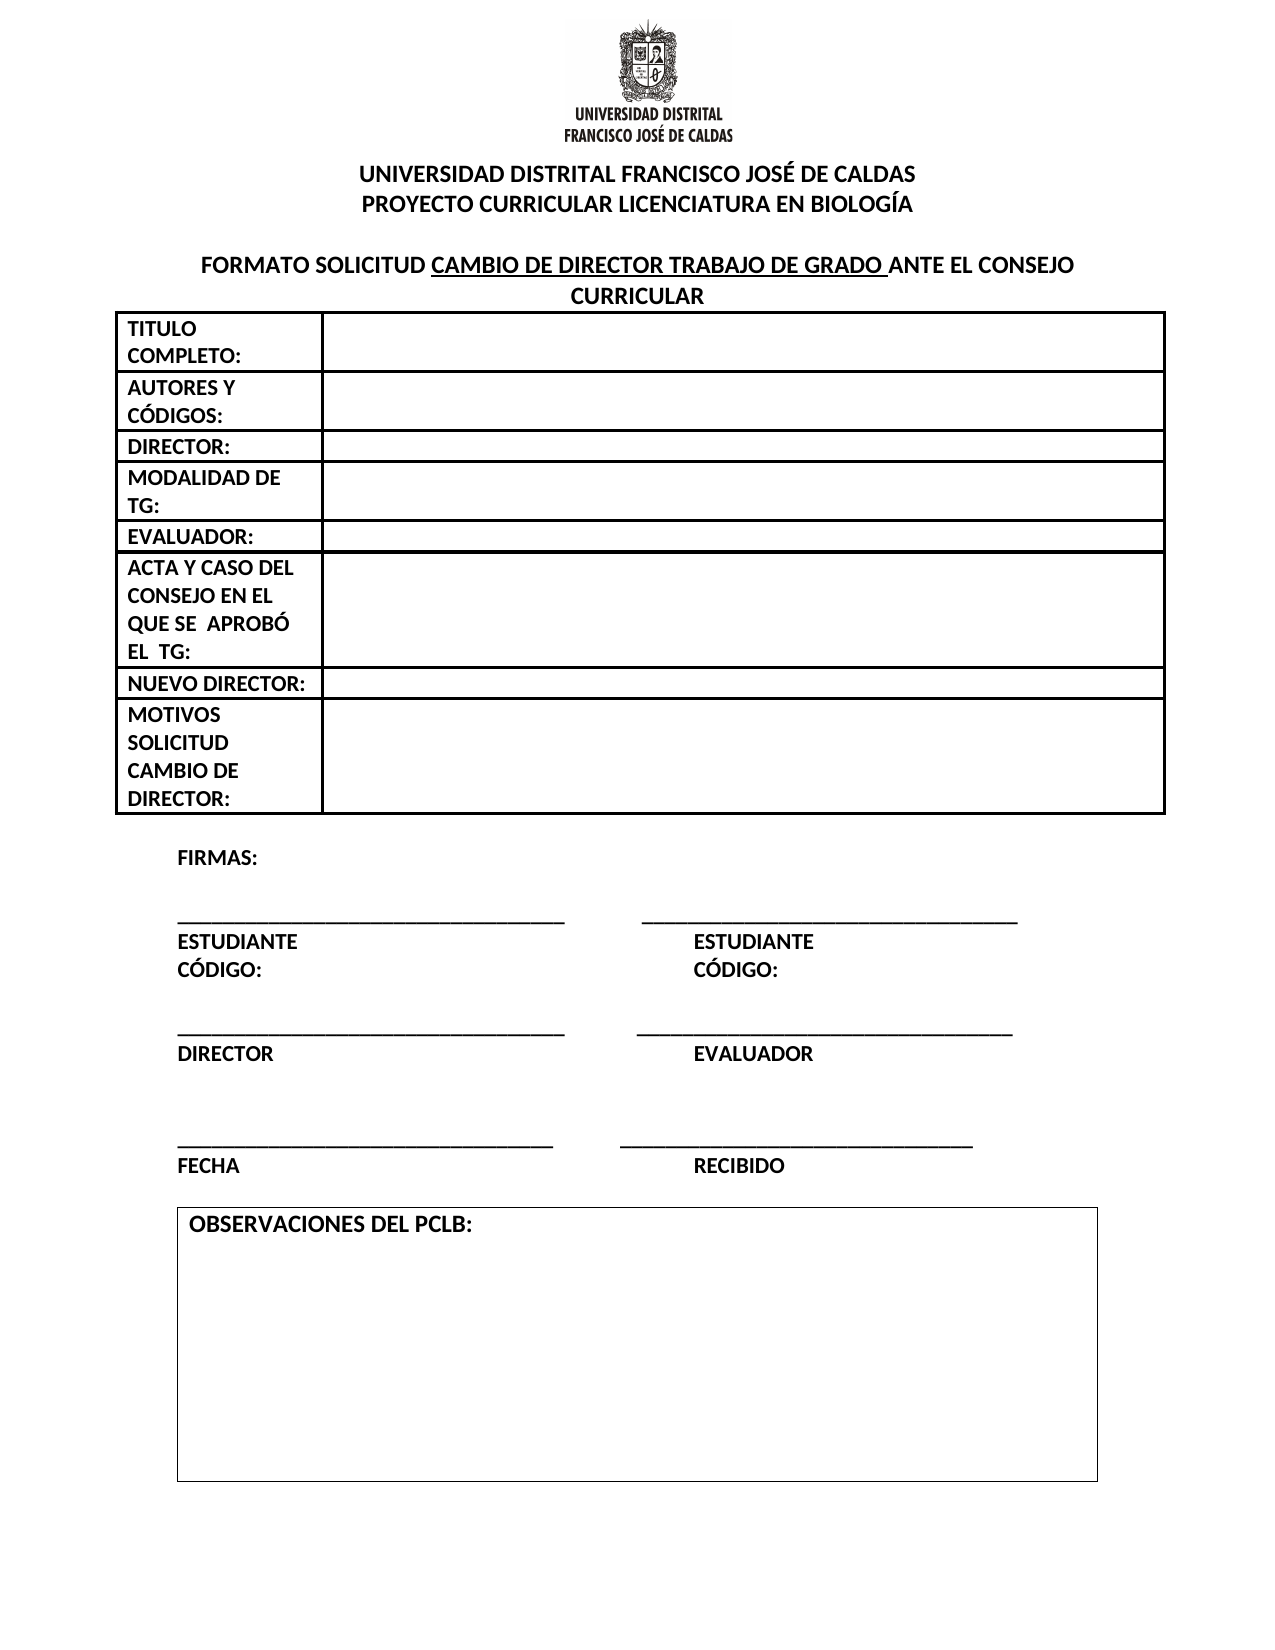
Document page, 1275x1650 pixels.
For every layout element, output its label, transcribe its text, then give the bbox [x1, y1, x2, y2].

table_cell EVALUADOR: [118, 522, 321, 550]
table_cell [324, 373, 1163, 429]
table_header TITULO COMPLETO: [118, 314, 321, 370]
text __________________________________ _________________________________ [177, 899, 1098, 927]
text UNIVERSIDAD DISTRITAL FRANCISCO JOSÉ DE CALDAS [177, 158, 1098, 188]
text __________________________________ _________________________________ [177, 1011, 1098, 1039]
table_cell [324, 700, 1163, 812]
table_cell NUEVO DIRECTOR: [118, 669, 321, 697]
text DIRECTOR EVALUADOR [177, 1039, 1098, 1067]
text _________________________________ _______________________________ [177, 1123, 1098, 1151]
text CÓDIGO: CÓDIGO: [177, 955, 1098, 983]
text ESTUDIANTE ESTUDIANTE [177, 927, 1098, 955]
text FORMATO SOLICITUD CAMBIO DE DIRECTOR TRABAJO DE GRADO ANTE EL CONSEJO CURRICULAR [177, 249, 1098, 311]
table_cell MODALIDAD DE TG: [118, 463, 321, 519]
table_cell AUTORES Y CÓDIGOS: [118, 373, 321, 429]
text PROYECTO CURRICULAR LICENCIATURA EN BIOLOGÍA [177, 188, 1098, 219]
table_cell [324, 432, 1163, 460]
text FECHA RECIBIDO [177, 1151, 1098, 1179]
table_cell [324, 522, 1163, 550]
text FIRMAS: [177, 843, 1098, 871]
table_cell DIRECTOR: [118, 432, 321, 460]
table_header OBSERVACIONES DEL PCLB: [178, 1208, 1097, 1481]
table_cell [324, 669, 1163, 697]
table_cell MOTIVOS SOLICITUD CAMBIO DE DIRECTOR: [118, 700, 321, 812]
table_cell ACTA Y CASO DEL CONSEJO EN EL QUE SE APROBÓ EL TG: [118, 554, 321, 666]
table_cell [324, 463, 1163, 519]
table_header [324, 314, 1163, 370]
picture [565, 19, 733, 142]
table_cell [324, 554, 1163, 666]
